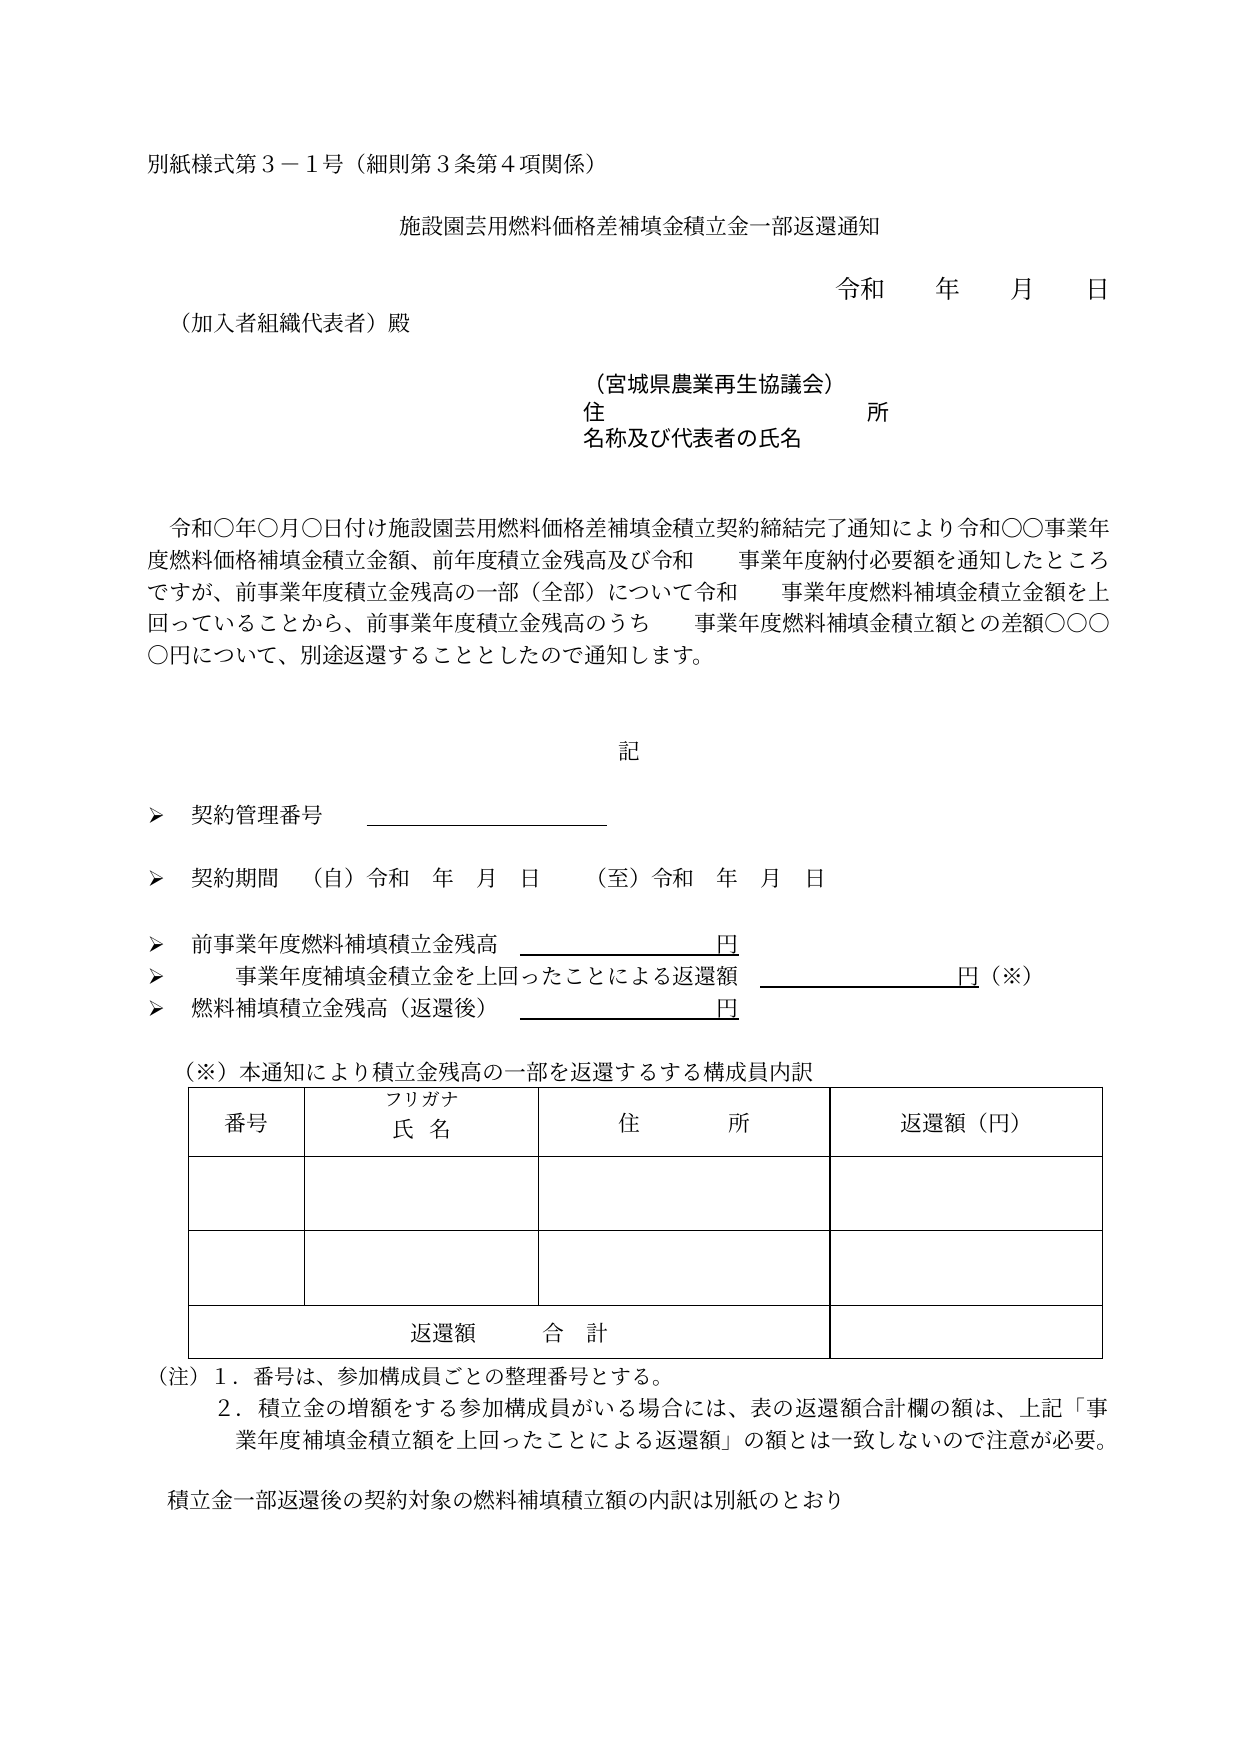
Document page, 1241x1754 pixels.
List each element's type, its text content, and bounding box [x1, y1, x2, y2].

text ２．積立金の増額をする参加構成員がいる場合には、表の返還額合計欄の額は、上記「事業年度補填金積立額を上回ったことによる返還額」の額とは一致しないので注意が必要。 [213, 1391, 1110, 1455]
text （注）１．番号は、参加構成員ごとの整理番号とする。 [148, 1359, 1110, 1391]
table_cell [305, 1157, 538, 1230]
text 記 [148, 734, 1110, 766]
list 契約期間 （自）令和 年 月 日 （至）令和 年 月 日 [148, 861, 1110, 893]
list 事業年度補填金積立金を上回ったことによる返還額 円（※） [148, 959, 1110, 991]
table_header [305, 1088, 538, 1156]
list 契約管理番号 [148, 798, 1110, 829]
text （宮城県農業再生協議会） [583, 367, 1110, 399]
table_cell [831, 1306, 1102, 1358]
table_cell [539, 1231, 829, 1305]
table_header 住 所 [539, 1088, 829, 1156]
text 住 所 [583, 399, 1110, 425]
list 前事業年度燃料補填積立金残高 円 [148, 927, 1110, 959]
table_header 番号 [189, 1088, 304, 1156]
table_cell [305, 1231, 538, 1305]
table_header 返還額（円） [831, 1088, 1102, 1156]
text 施設園芸用燃料価格差補填金積立金一部返還通知 [148, 209, 1110, 240]
table_cell [539, 1157, 829, 1230]
text 令和○年○月○日付け施設園芸用燃料価格差補填金積立契約締結完了通知により令和〇〇事業年度燃料価格補填金積立金額、前年度積立金残高及び令和 事業年度納付必要額を通知したところですが、前事業年度積立金残高の一部（全部）について令和 事業年度燃料補填金積立金額を上回っていることから、前事業年度積立金残高のうち 事業年度燃料補填金積立額との差額○○○○円について、別途返還することとしたので通知します。 [148, 511, 1110, 670]
list 燃料補填積立金残高（返還後） 円 [148, 991, 1110, 1023]
table_cell [189, 1157, 304, 1230]
table_cell [831, 1231, 1102, 1305]
table_cell [831, 1157, 1102, 1230]
table_cell [189, 1231, 304, 1305]
text 令和 年 月 日 [148, 270, 1110, 306]
text （加入者組織代表者）殿 [148, 306, 1110, 338]
table_cell 返還額 合 計 [189, 1306, 829, 1358]
text 名称及び代表者の氏名 [583, 425, 1110, 451]
text （※）本通知により積立金残高の一部を返還するする構成員内訳 [173, 1055, 1110, 1087]
text 積立金一部返還後の契約対象の燃料補填積立額の内訳は別紙のとおり [148, 1483, 1110, 1515]
text 別紙様式第３－１号（細則第３条第４項関係） [148, 148, 1110, 179]
